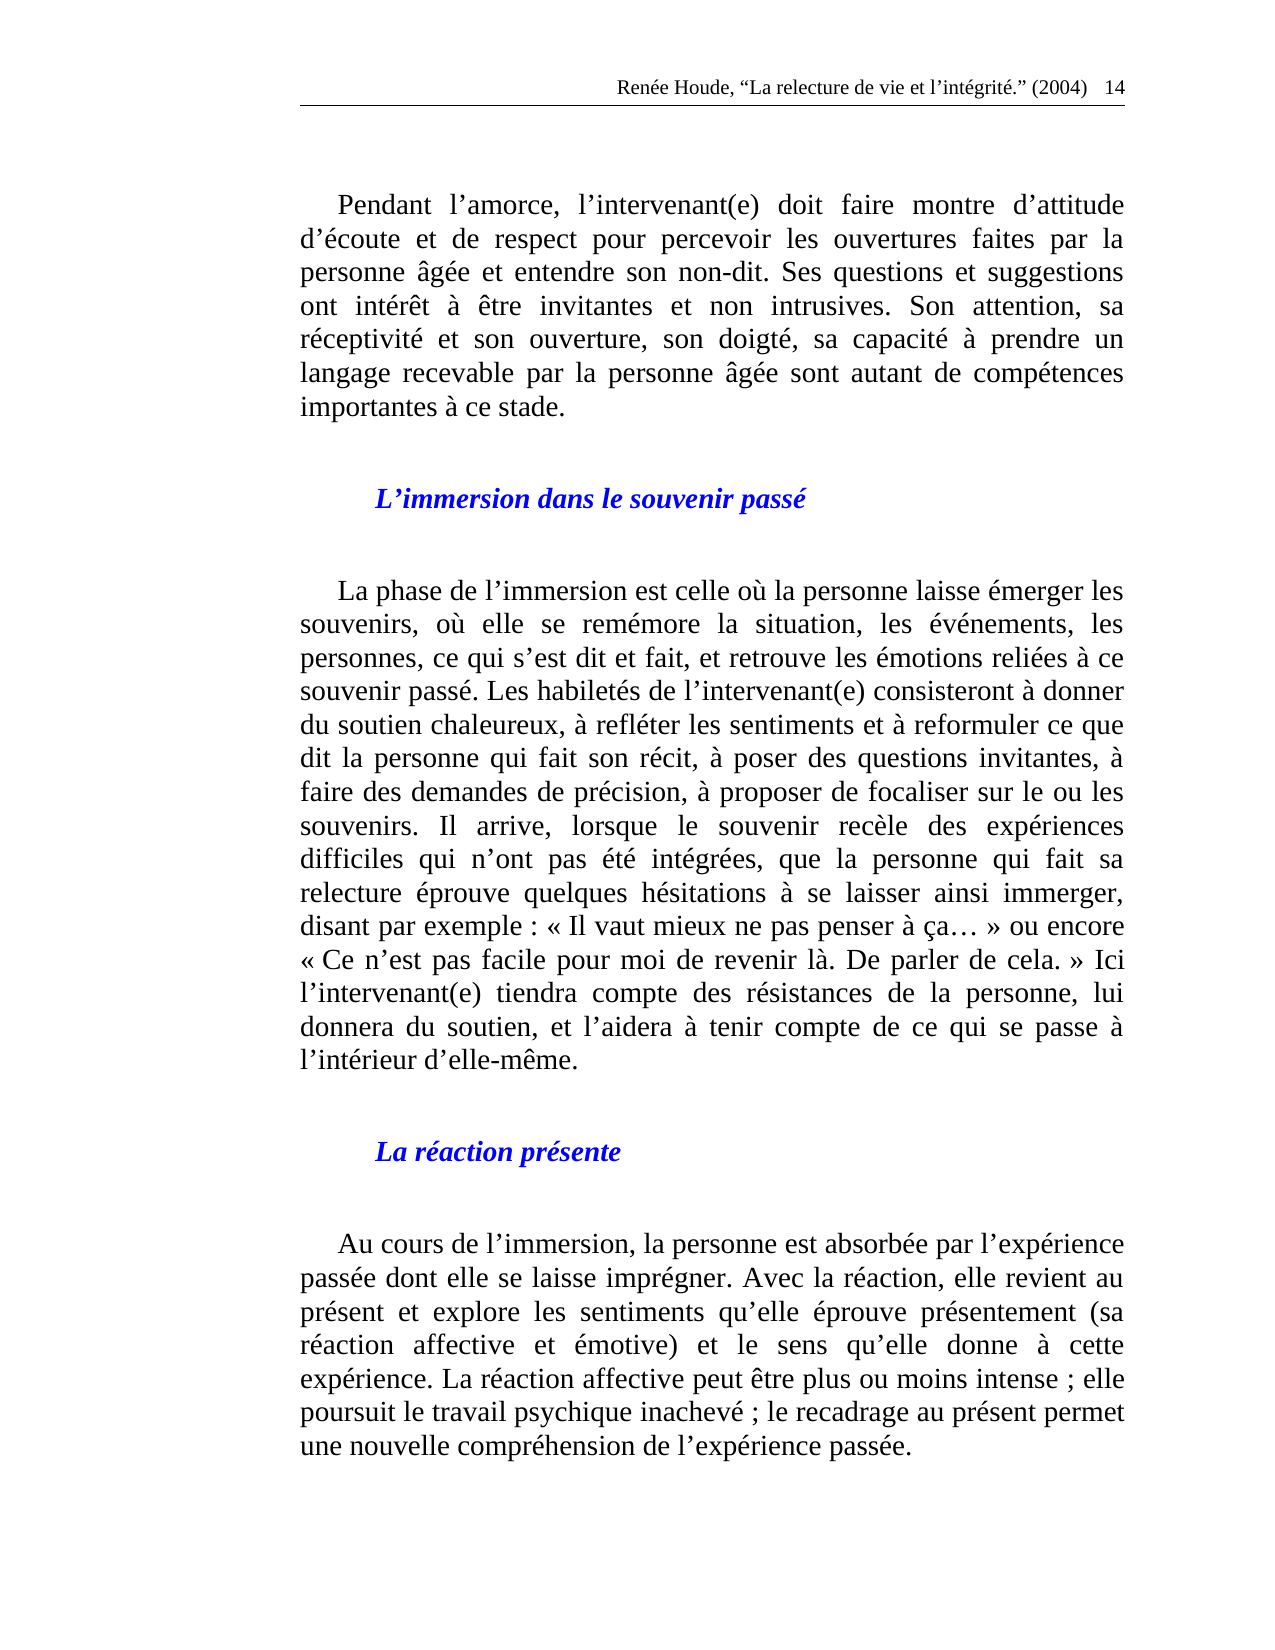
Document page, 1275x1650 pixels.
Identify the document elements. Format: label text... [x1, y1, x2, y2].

text Au cours de l’immersion, la personne est absorbée par l’expérience passée dont elle se laisse imprégner. Avec la réaction, elle revient au présent et explore les sentiments qu’elle éprouve présentement (sa réaction affective et émotive) et le sens qu’elle donne à cette expérience. La réaction affective peut être plus ou moins intense ; elle poursuit le travail psychique inachevé ; le recadrage au présent permet une nouvelle compréhension de l’expérience passée. [300, 1227, 1125, 1461]
text L’immersion dans le souvenir passé [375, 481, 1125, 514]
text La réaction présente [375, 1134, 1125, 1168]
text Pendant l’amorce, l’intervenant(e) doit faire montre d’attitude d’écoute et de respect pour percevoir les ouvertures faites par la personne âgée et entendre son non-dit. Ses questions et suggestions ont intérêt à être invitantes et non intrusives. Son attention, sa réceptivité et son ouverture, son doigté, sa capacité à prendre un langage recevable par la personne âgée sont autant de compétences importantes à ce stade. [300, 187, 1125, 422]
text La phase de l’immersion est celle où la personne laisse émerger les souvenirs, où elle se remémore la situation, les événements, les personnes, ce qui s’est dit et fait, et retrouve les émotions reliées à ce souvenir passé. Les habiletés de l’intervenant(e) consisteront à donner du soutien chaleureux, à refléter les sentiments et à reformuler ce que dit la personne qui fait son récit, à poser des questions invitantes, à faire des demandes de précision, à proposer de focaliser sur le ou les souvenirs. Il arrive, lorsque le souvenir recèle des expériences difficiles qui n’ont pas été intégrées, que la personne qui fait sa relecture éprouve quelques hésitations à se laisser ainsi immerger, disant par exemple : « Il vaut mieux ne pas penser à ça… » ou encore « Ce n’est pas facile pour moi de revenir là. De parler de cela. » Ici l’intervenant(e) tiendra compte des résistances de la personne, lui donnera du soutien, et l’aidera à tenir compte de ce qui se passe à l’intérieur d’elle-même. [300, 573, 1125, 1076]
